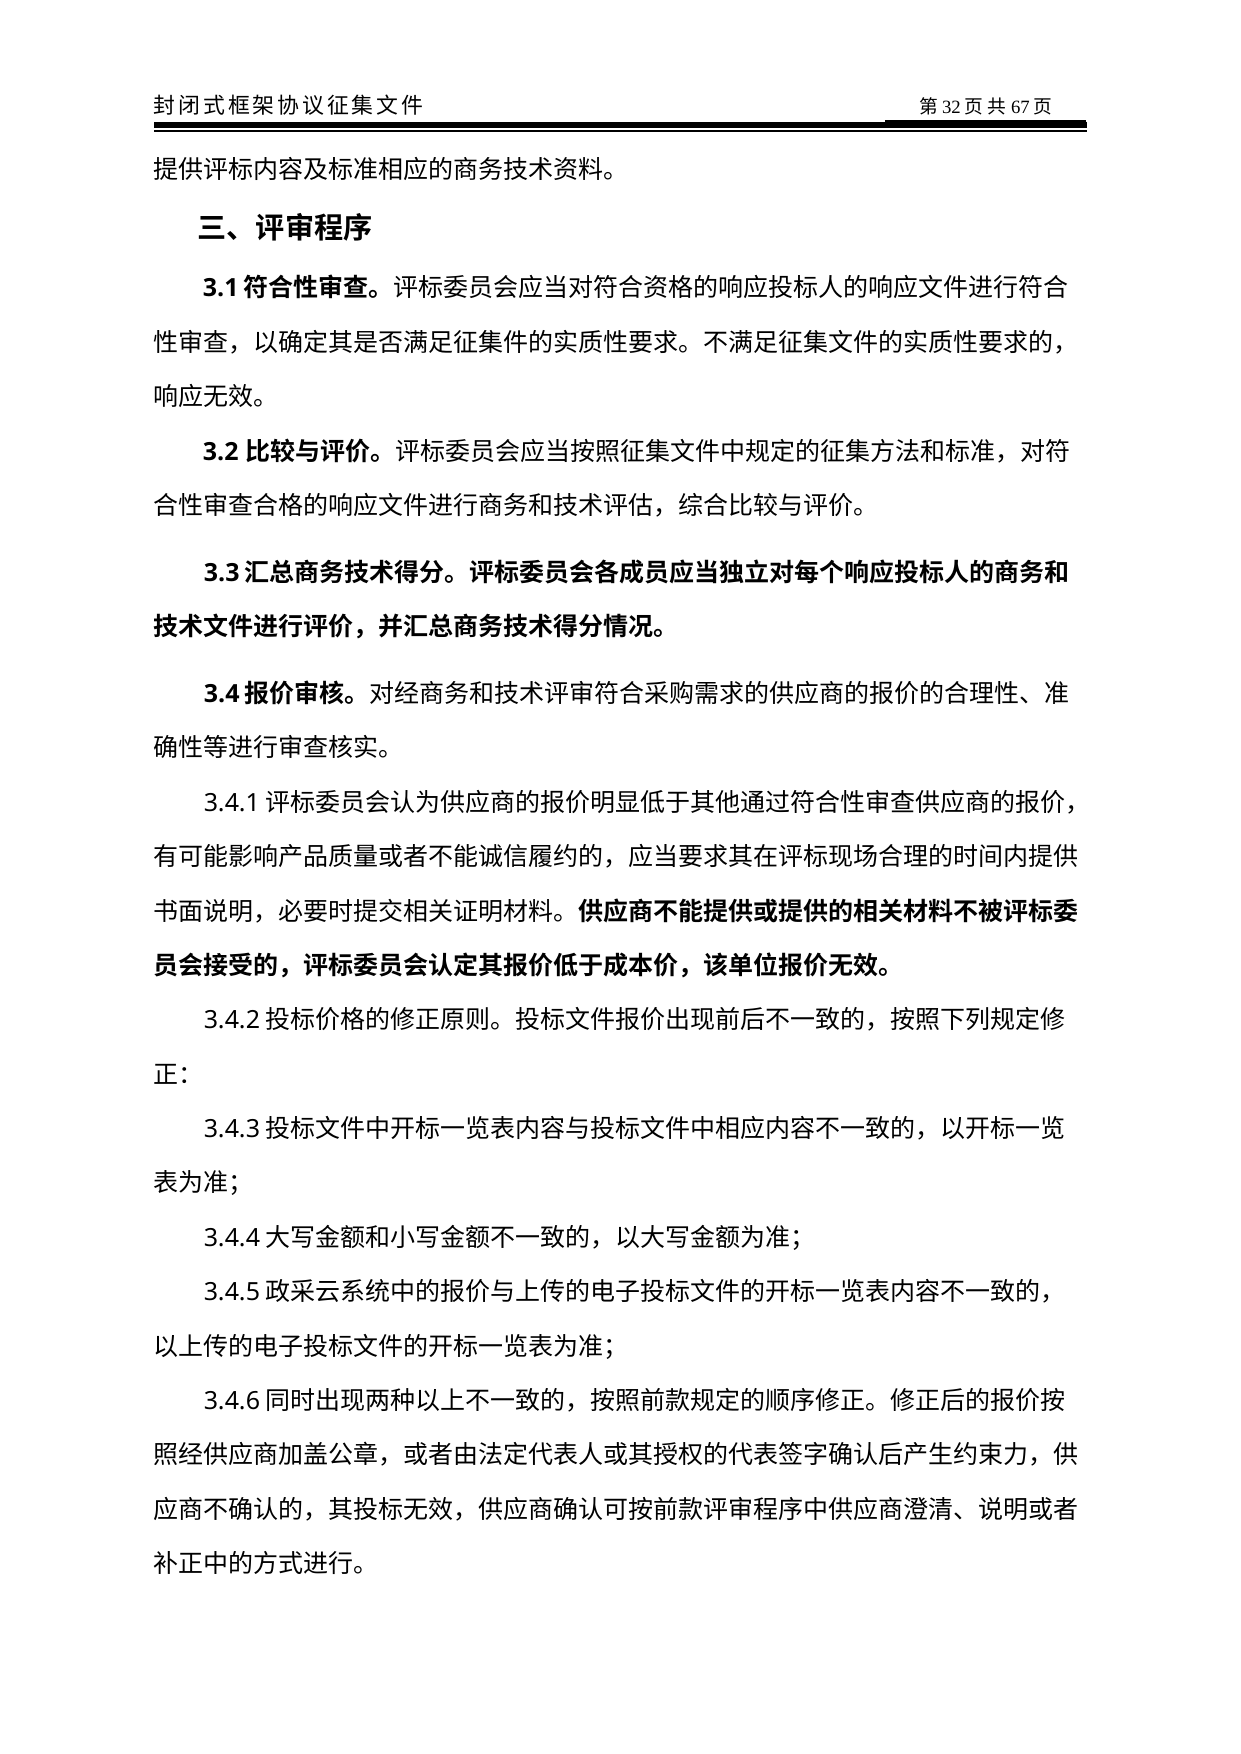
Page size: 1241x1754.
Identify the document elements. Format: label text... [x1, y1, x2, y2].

text 3.4.3投标文件中开标一览表内容与投标文件中相应内容不一致的，以开标一览表为准； [153, 1108, 1087, 1199]
text 3.4报价审核。对经商务和技术评审符合采购需求的供应商的报价的合理性、准确性等进行审查核实。 [153, 673, 1087, 764]
text 3.4.5政采云系统中的报价与上传的电子投标文件的开标一览表内容不一致的，以上传的电子投标文件的开标一览表为准； [153, 1272, 1087, 1362]
subtitle 3.3汇总商务技术得分。评标委员会各成员应当独立对每个响应投标人的商务和技术文件进行评价，并汇总商务技术得分情况。 [153, 552, 1087, 643]
text 3.4.6同时出现两种以上不一致的，按照前款规定的顺序修正。修正后的报价按照经供应商加盖公章，或者由法定代表人或其授权的代表签字确认后产生约束力，供应商不确认的，其投标无效，供应商确认可按前款评审程序中供应商澄清、说明或者补正中的方式进行。 [153, 1380, 1087, 1580]
text 3.4.1评标委员会认为供应商的报价明显低于其他通过符合性审查供应商的报价，有可能影响产品质量或者不能诚信履约的，应当要求其在评标现场合理的时间内提供书面说明，必要时提交相关证明材料。供应商不能提供或提供的相关材料不被评标委员会接受的，评标委员会认定其报价低于成本价，该单位报价无效。 [153, 782, 1087, 982]
text 3.1符合性审查。评标委员会应当对符合资格的响应投标人的响应文件进行符合性审查，以确定其是否满足征集件的实质性要求。不满足征集文件的实质性要求的，响应无效。 [153, 268, 1087, 413]
list 评审程序 [153, 204, 1087, 247]
text 3.4.2投标价格的修正原则。投标文件报价出现前后不一致的，按照下列规定修正： [153, 1000, 1087, 1090]
text 3.4.4大写金额和小写金额不一致的，以大写金额为准； [153, 1217, 1087, 1253]
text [153, 150, 1087, 186]
text 3.2 比较与评价。评标委员会应当按照征集文件中规定的征集方法和标准，对符合性审查合格的响应文件进行商务和技术评估，综合比较与评价。 [153, 431, 1087, 522]
